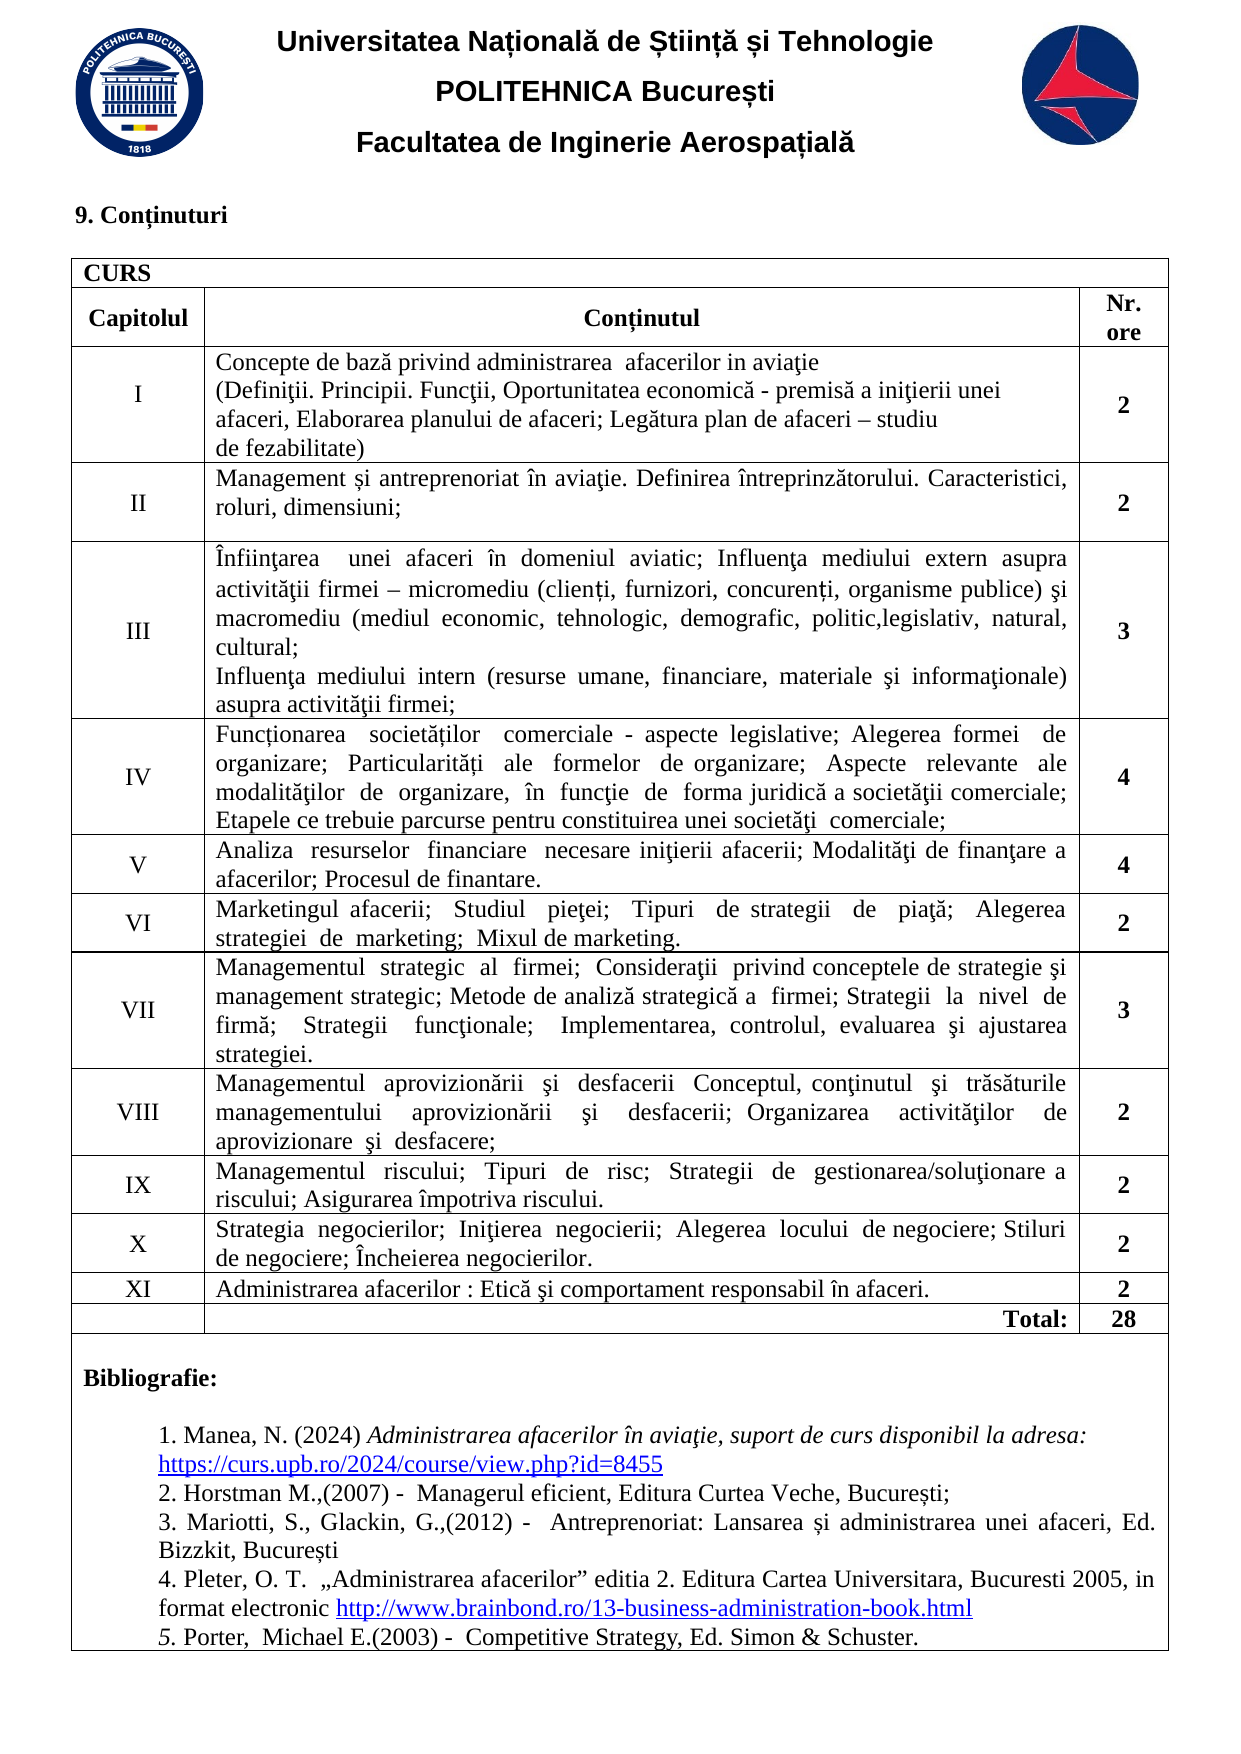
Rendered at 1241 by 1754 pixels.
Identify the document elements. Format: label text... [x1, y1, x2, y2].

table_cell Administrarea afacerilor : Etică şi comportament responsabil în afaceri. [205, 1273, 1079, 1303]
table_cell VI [72, 894, 204, 951]
table_cell 2 [1080, 1214, 1168, 1272]
table_cell [72, 1304, 204, 1333]
table_cell Capitolul [72, 288, 204, 346]
table_cell IV [72, 719, 204, 834]
table_cell Bibliografie: 1. Manea, N. (2024) Administrarea afacerilor în aviaţie, suport de curs disponibil la adresa: https://curs.upb.ro/2024/course/view.php?id=8455 2. Horstman M.,(2007) - Managerul eficient, Editura Curtea Veche, București; 3. Mariotti, S., Glackin, G.,(2012) - Antreprenoriat: Lansarea și administrarea unei afaceri, Ed. Bizzkit, București 4. Pleter, O. T. „Administrarea afacerilor” editia 2. Editura Cartea Universitara, Bucuresti 2005, in format electronic http://www.brainbond.ro/13-business-administration-book.html 5. Porter, Michael E.(2003) - Competitive Strategy, Ed. Simon & Schuster. [72, 1334, 1168, 1650]
table_cell 3 [1080, 542, 1168, 718]
table_cell Managementul riscului; Tipuri de risc; Strategii de gestionarea/soluţionare a riscului; Asigurarea împotriva riscului. [205, 1156, 1079, 1213]
table_cell Total: [205, 1304, 1079, 1333]
table_cell Managementul strategic al firmei; Consideraţii privind conceptele de strategie şi management strategic; Metode de analiză strategică a firmei; Strategii la nivel de firmă; Strategii funcţionale; Implementarea, controlul, evaluarea şi ajustarea strategiei. [205, 953, 1079, 1067]
table_cell I [72, 347, 204, 462]
table_cell Marketingul afacerii; Studiul pieţei; Tipuri de strategii de piaţă; Alegerea strategiei de marketing; Mixul de marketing. [205, 894, 1079, 951]
text 9. Conținuturi [75, 200, 1165, 229]
table_cell Concepte de bază privind administrarea afacerilor in aviaţie (Definiţii. Principii. Funcţii, Oportunitatea economică - premisă a iniţierii unei afaceri, Elaborarea planului de afaceri; Legătura plan de afaceri – studiu de fezabilitate) [205, 347, 1079, 462]
table_cell 3 [1080, 953, 1168, 1067]
table_cell II [72, 463, 204, 541]
table_cell III [72, 542, 204, 718]
table_cell Managementul aprovizionării şi desfacerii Conceptul, conţinutul şi trăsăturile managementului aprovizionării şi desfacerii; Organizarea activităţilor de aprovizionare şi desfacere; [205, 1069, 1079, 1155]
table_cell 2 [1080, 463, 1168, 541]
table_cell IX [72, 1156, 204, 1213]
table_cell Strategia negocierilor; Iniţierea negocierii; Alegerea locului de negociere; Stiluri de negociere; Încheierea negocierilor. [205, 1214, 1079, 1272]
table_cell VIII [72, 1069, 204, 1155]
table_cell Funcționarea societăților comerciale - aspecte legislative; Alegerea formei de organizare; Particularități ale formelor de organizare; Aspecte relevante ale modalităţilor de organizare, în funcţie de forma juridică a societăţii comerciale; Etapele ce trebuie parcurse pentru constituirea unei societăţi comerciale; [205, 719, 1079, 834]
table_cell V [72, 835, 204, 893]
table_cell VII [72, 953, 204, 1067]
table_cell X [72, 1214, 204, 1272]
table_cell 4 [1080, 719, 1168, 834]
table_cell 2 [1080, 1273, 1168, 1303]
table_cell 2 [1080, 1156, 1168, 1213]
table_cell Înfiinţarea unei afaceri în domeniul aviatic; Influenţa mediului extern asupra activităţii firmei – micromediu (clienţi, furnizori, concurenţi, organisme publice) şi macromediu (mediul economic, tehnologic, demografic, politic,legislativ, natural, cultural; Influenţa mediului intern (resurse umane, financiare, materiale şi informaţionale) asupra activităţii firmei; [205, 542, 1079, 718]
table_cell Analiza resurselor financiare necesare iniţierii afacerii; Modalităţi de finanţare a afacerilor; Procesul de finantare. [205, 835, 1079, 893]
table_header CURS [72, 259, 1168, 287]
table_cell Conținutul [205, 288, 1079, 346]
table_cell 28 [1080, 1304, 1168, 1333]
picture [1022, 22, 1139, 145]
table_cell Management și antreprenoriat în aviaţie. Definirea întreprinzătorului. Caracteristici, roluri, dimensiuni; [205, 463, 1079, 541]
picture [75, 28, 204, 157]
table_cell XI [72, 1273, 204, 1303]
table_cell Nr. ore [1080, 288, 1168, 346]
table_cell 2 [1080, 347, 1168, 462]
table_cell 2 [1080, 1069, 1168, 1155]
table_cell 4 [1080, 835, 1168, 893]
table_cell 2 [1080, 894, 1168, 951]
